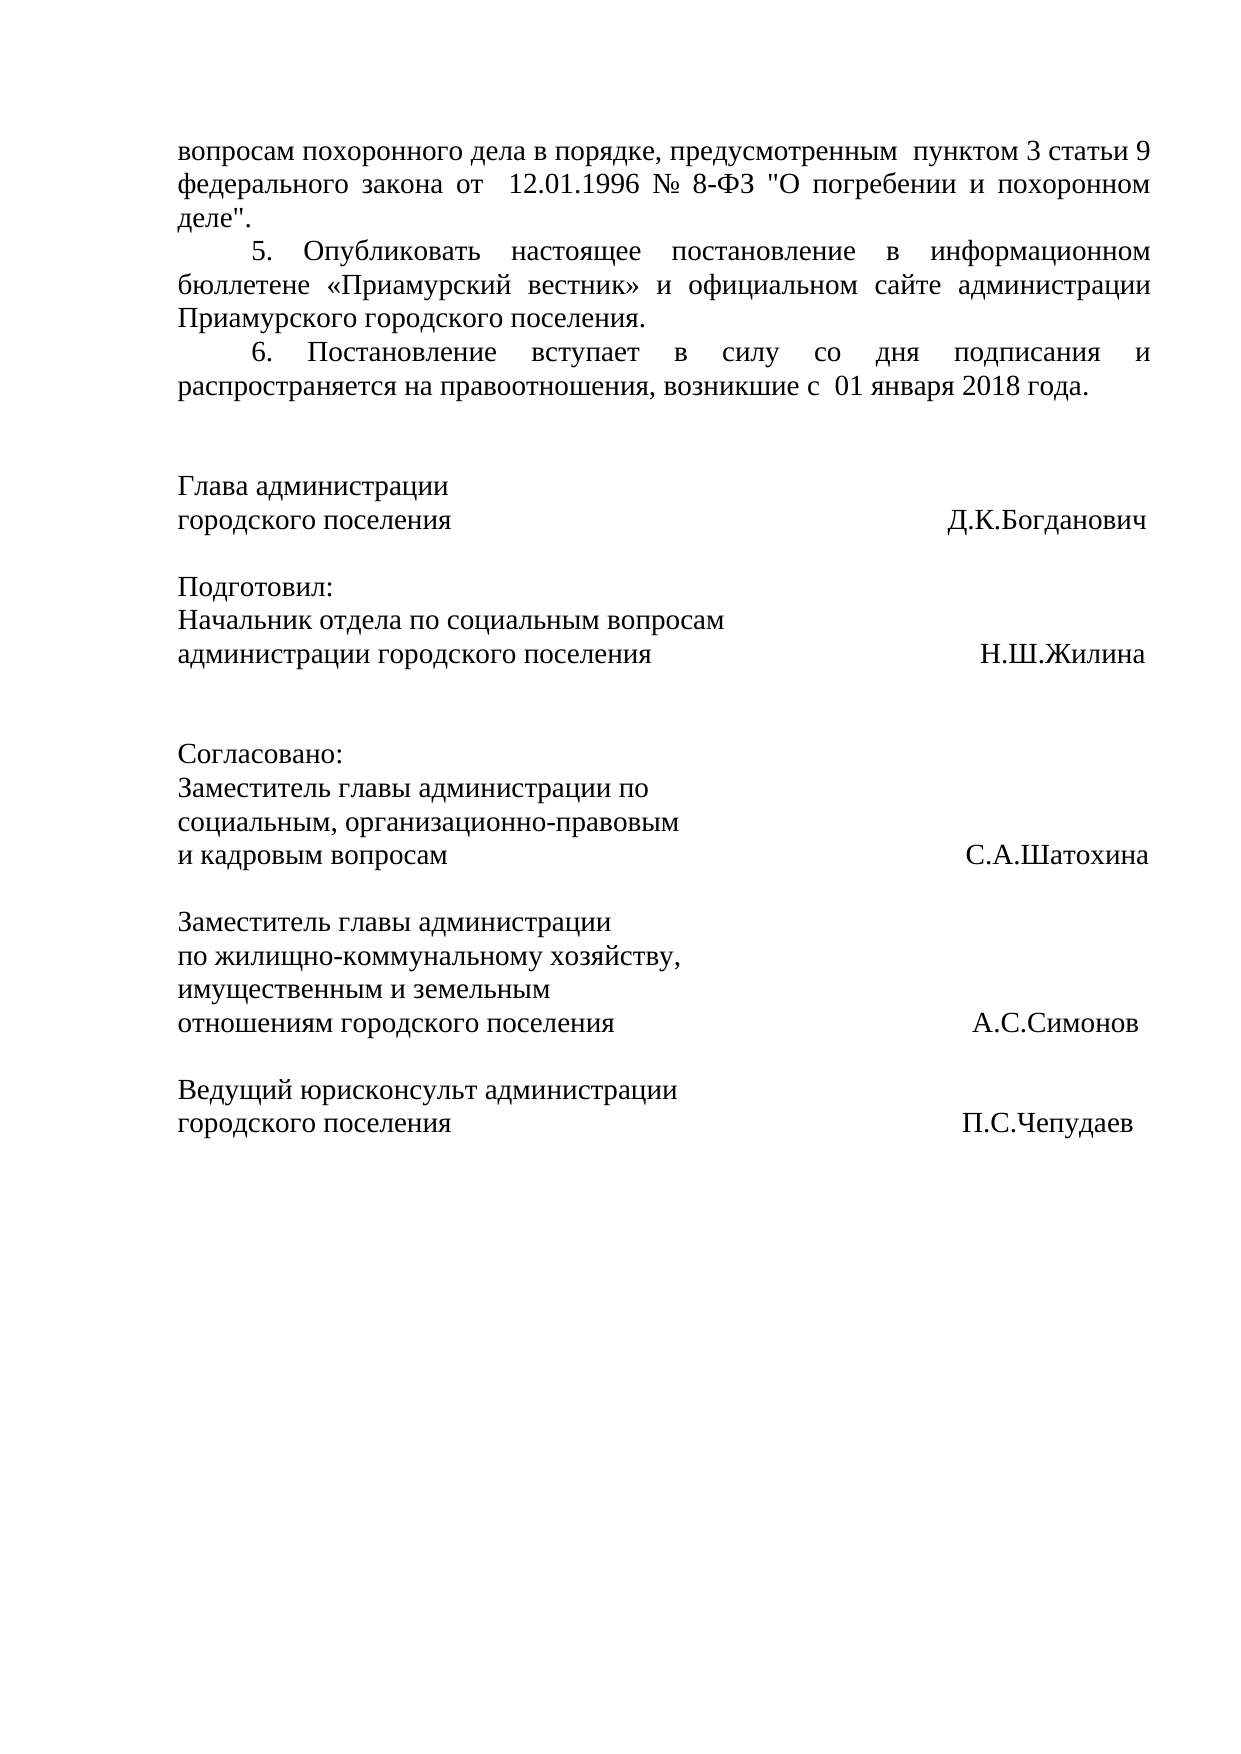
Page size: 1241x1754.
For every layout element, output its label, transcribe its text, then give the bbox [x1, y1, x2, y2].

text Ведущий юрисконсульт администрации [177, 1072, 1152, 1106]
text имущественным и земельным [177, 971, 1152, 1005]
text по жилищно-коммунальному хозяйству, [177, 938, 1152, 971]
text Согласовано: [177, 737, 1152, 770]
text 6. Постановление вступает в силу со дня подписания и распространяется на правоотношения, возникшие с 01 января 2018 года. [177, 334, 1152, 401]
text Заместитель главы администрации по [177, 770, 1152, 804]
text администрации городского поселения Н.Ш.Жилина [177, 636, 1152, 669]
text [177, 133, 1152, 233]
text и кадровым вопросам С.А.Шатохина [177, 837, 1152, 871]
text Подготовил: [177, 569, 1152, 602]
text Заместитель главы администрации [177, 904, 1152, 938]
text отношениям городского поселения А.С.Симонов [177, 1005, 1152, 1038]
text Начальник отдела по социальным вопросам [177, 602, 1152, 636]
text городского поселения П.С.Чепудаев [177, 1106, 1152, 1139]
text 5. Опубликовать настоящее постановление в информационном бюллетене «Приамурский вестник» и официальном сайте администрации Приамурского городского поселения. [177, 233, 1152, 334]
text Глава администрации [177, 468, 1152, 502]
text социальным, организационно-правовым [177, 804, 1152, 837]
text городского поселения Д.К.Богданович [177, 502, 1152, 535]
